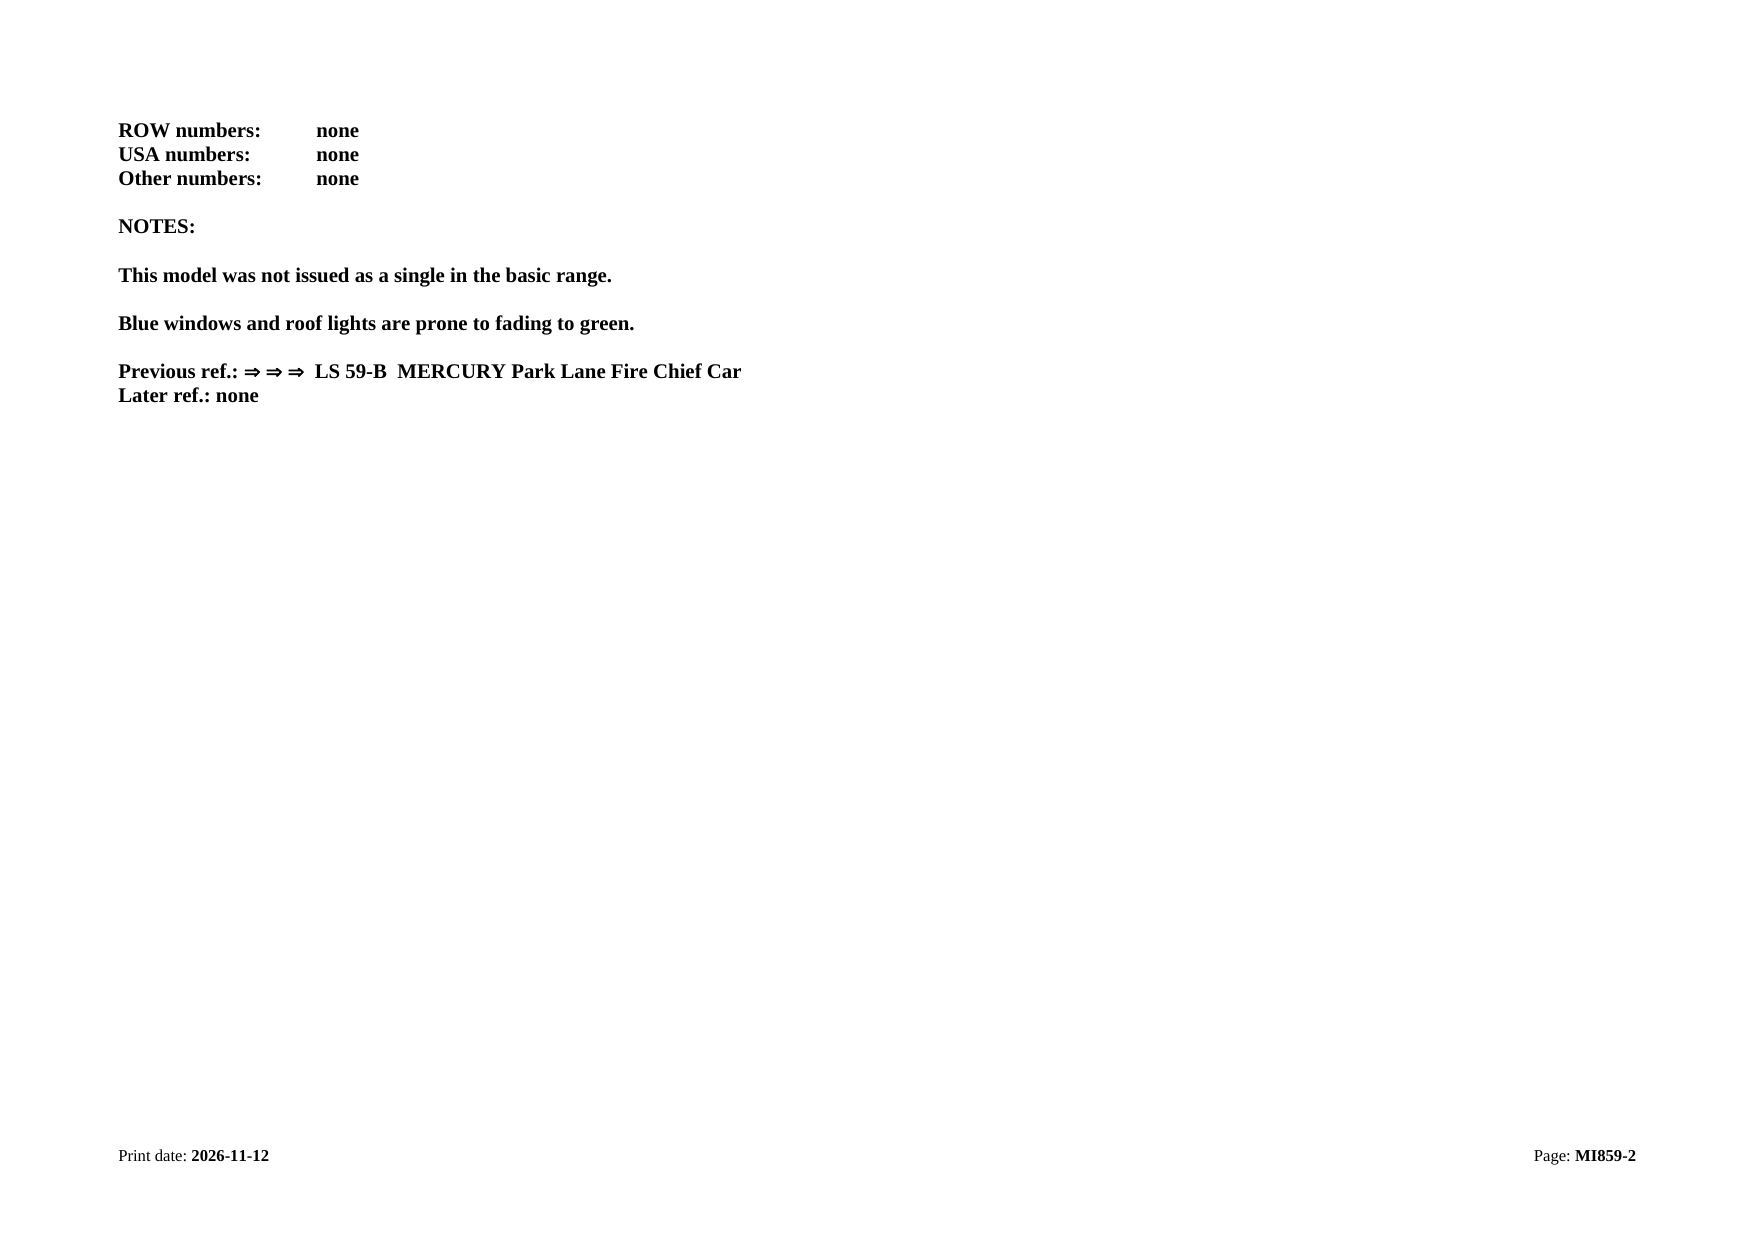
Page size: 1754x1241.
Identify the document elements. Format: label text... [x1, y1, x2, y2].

table_cell USA numbers: [118, 142, 316, 166]
table_cell Other numbers: [118, 166, 316, 190]
table_cell none [316, 166, 395, 190]
text Later ref.: none [118, 383, 1636, 407]
table_header ROW numbers: [118, 118, 316, 142]
table_header none [316, 118, 395, 142]
text This model was not issued as a single in the basic range. [118, 262, 1636, 287]
table_cell none [316, 142, 395, 166]
text Blue windows and roof lights are prone to fading to green. [118, 311, 1636, 335]
text NOTES: [118, 214, 1636, 238]
text Previous ref.: LS 59-B MERCURY Park Lane Fire Chief Car [118, 359, 1636, 383]
